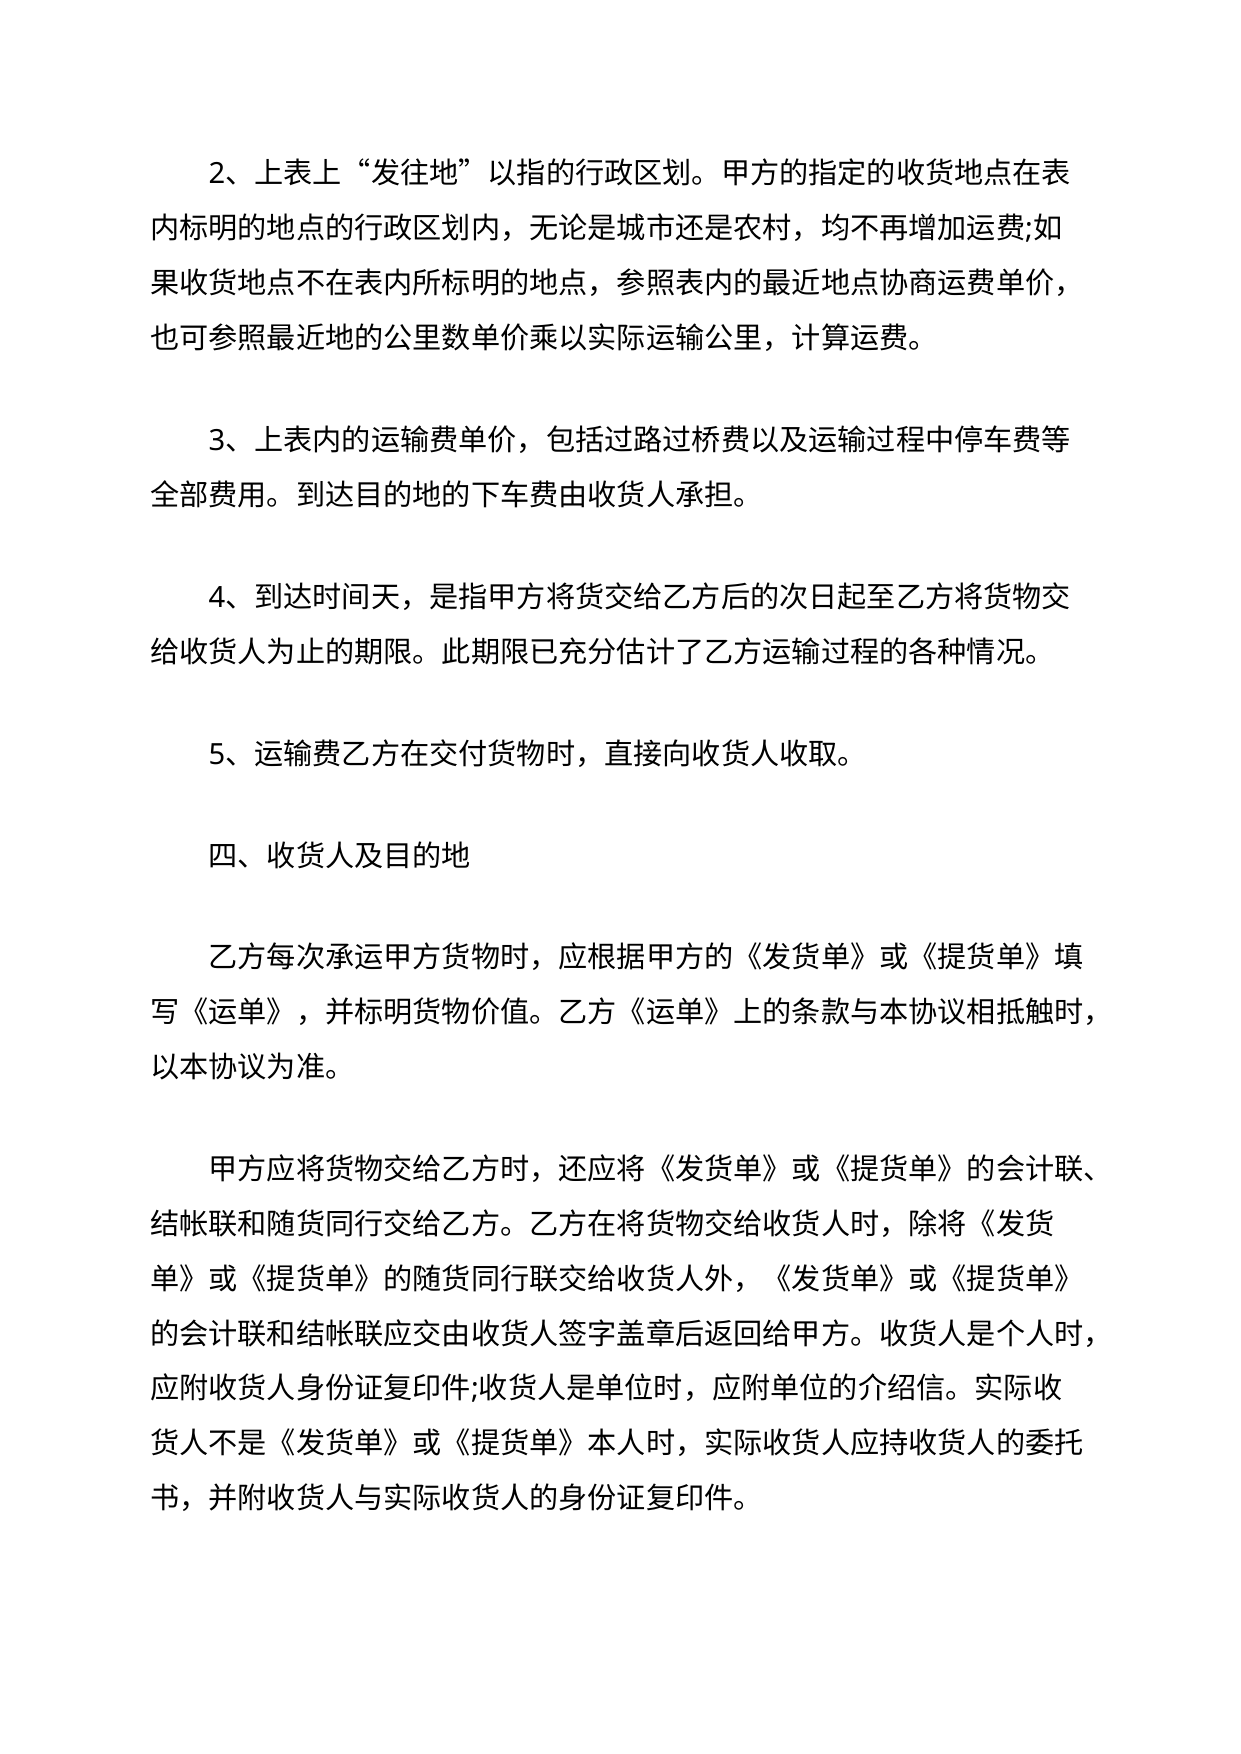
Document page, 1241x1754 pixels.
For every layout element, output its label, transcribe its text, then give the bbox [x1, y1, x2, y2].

text 乙方每次承运甲方货物时，应根据甲方的《发货单》或《提货单》填写《运单》，并标明货物价值。乙方《运单》上的条款与本协议相抵触时，以本协议为准。 [150, 934, 1090, 1086]
text 2、上表上“发往地”以指的行政区划。甲方的指定的收货地点在表内标明的地点的行政区划内，无论是城市还是农村，均不再增加运费;如果收货地点不在表内所标明的地点，参照表内的最近地点协商运费单价，也可参照最近地的公里数单价乘以实际运输公里，计算运费。 [150, 150, 1090, 357]
text 四、收货人及目的地 [150, 832, 1090, 874]
text 4、到达时间天，是指甲方将货交给乙方后的次日起至乙方将货物交给收货人为止的期限。此期限已充分估计了乙方运输过程的各种情况。 [150, 573, 1090, 671]
text 3、上表内的运输费单价，包括过路过桥费以及运输过程中停车费等全部费用。到达目的地的下车费由收货人承担。 [150, 417, 1090, 514]
text 甲方应将货物交给乙方时，还应将《发货单》或《提货单》的会计联、结帐联和随货同行交给乙方。乙方在将货物交给收货人时，除将《发货单》或《提货单》的随货同行联交给收货人外，《发货单》或《提货单》的会计联和结帐联应交由收货人签字盖章后返回给甲方。收货人是个人时，应附收货人身份证复印件;收货人是单位时，应附单位的介绍信。实际收货人不是《发货单》或《提货单》本人时，实际收货人应持收货人的委托书，并附收货人与实际收货人的身份证复印件。 [150, 1146, 1090, 1517]
text 5、运输费乙方在交付货物时，直接向收货人收取。 [150, 730, 1090, 773]
